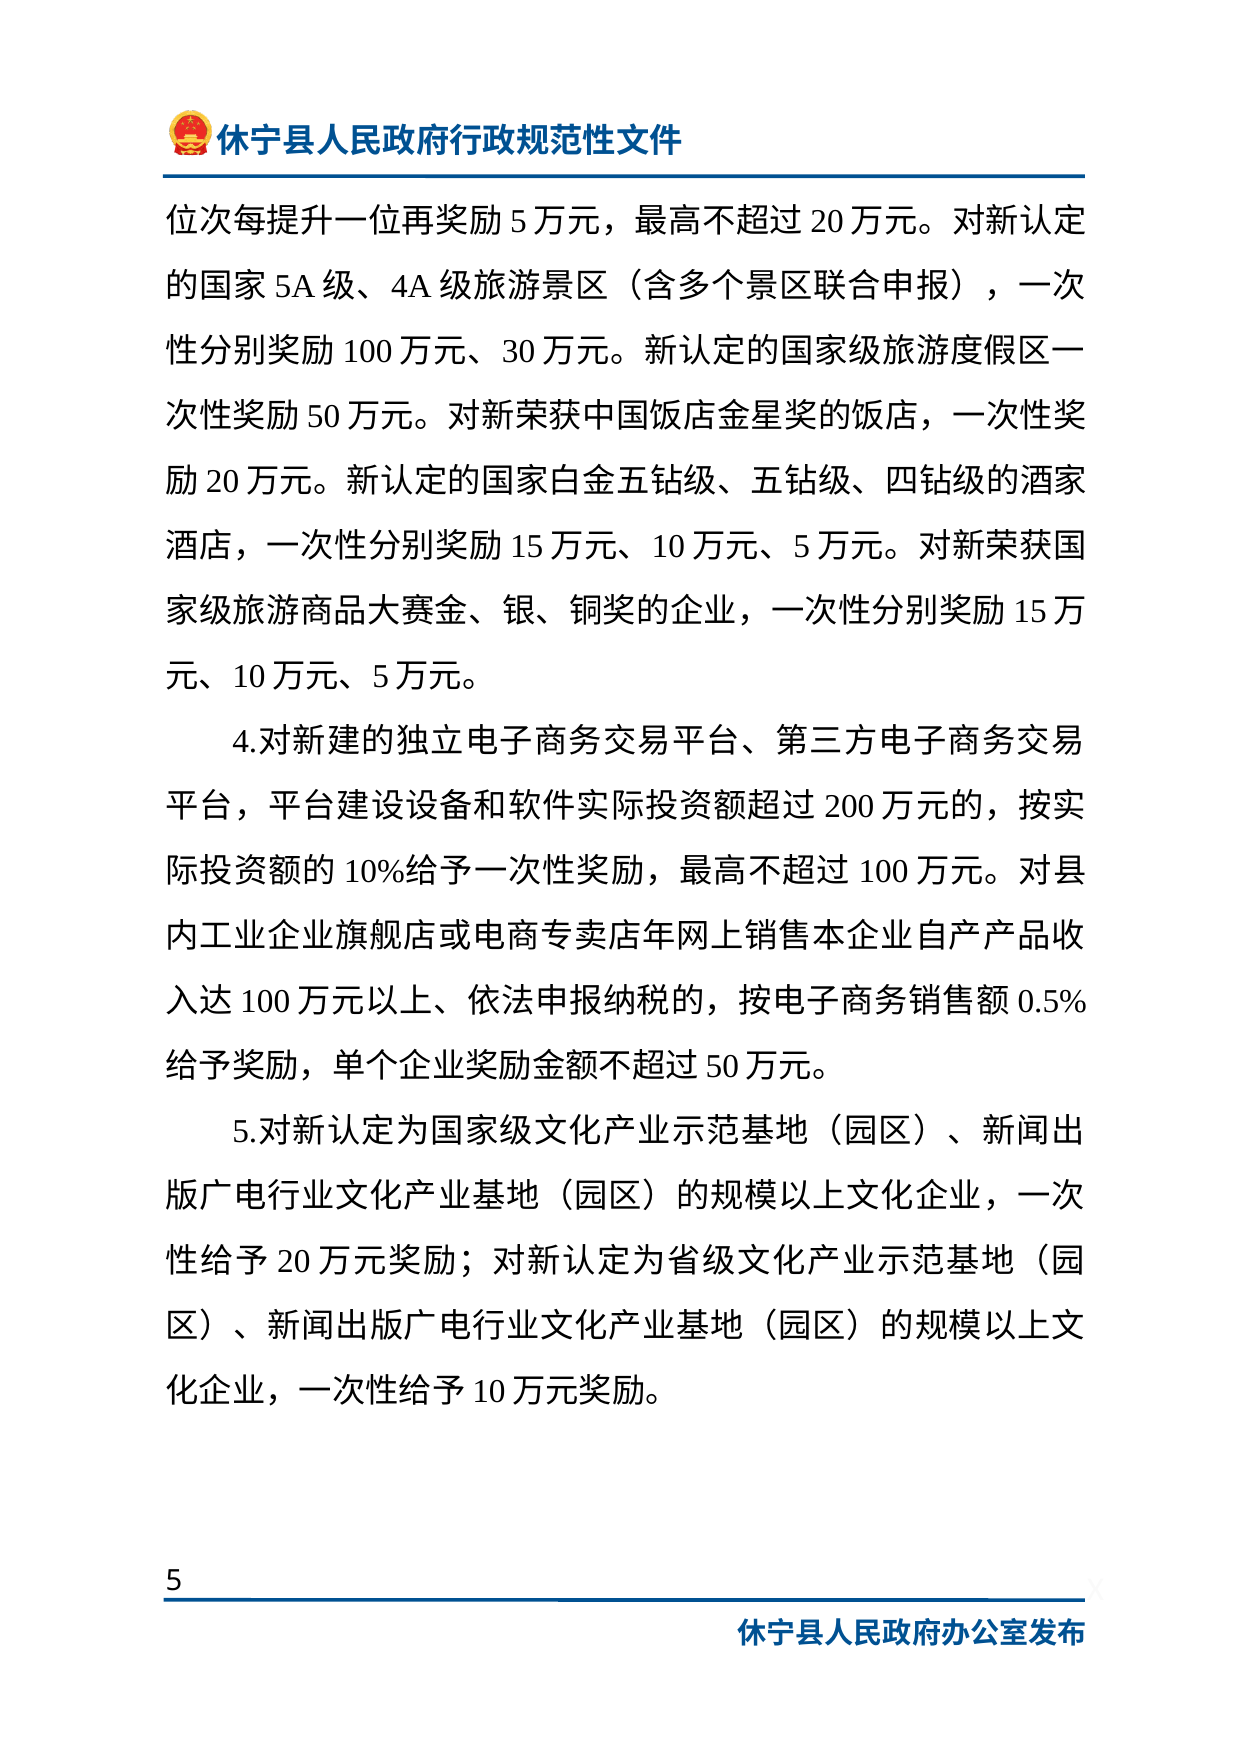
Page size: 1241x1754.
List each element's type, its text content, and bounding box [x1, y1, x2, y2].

picture [165, 108, 216, 159]
text 5.对新认定为国家级文化产业示范基地（园区）、新闻出版广电行业文化产业基地（园区）的规模以上文化企业，一次性给予20万元奖励；对新认定为省级文化产业示范基地（园区）、新闻出版广电行业文化产业基地（园区）的规模以上文化企业，一次性给予10万元奖励。 [165, 1096, 1087, 1421]
text 4.对新建的独立电子商务交易平台、第三方电子商务交易平台，平台建设设备和软件实际投资额超过200万元的，按实际投资额的10%给予一次性奖励，最高不超过100万元。对县内工业企业旗舰店或电商专卖店年网上销售本企业自产产品收入达100万元以上、依法申报纳税的，按电子商务销售额0.5%给予奖励，单个企业奖励金额不超过50万元。 [165, 706, 1087, 1096]
